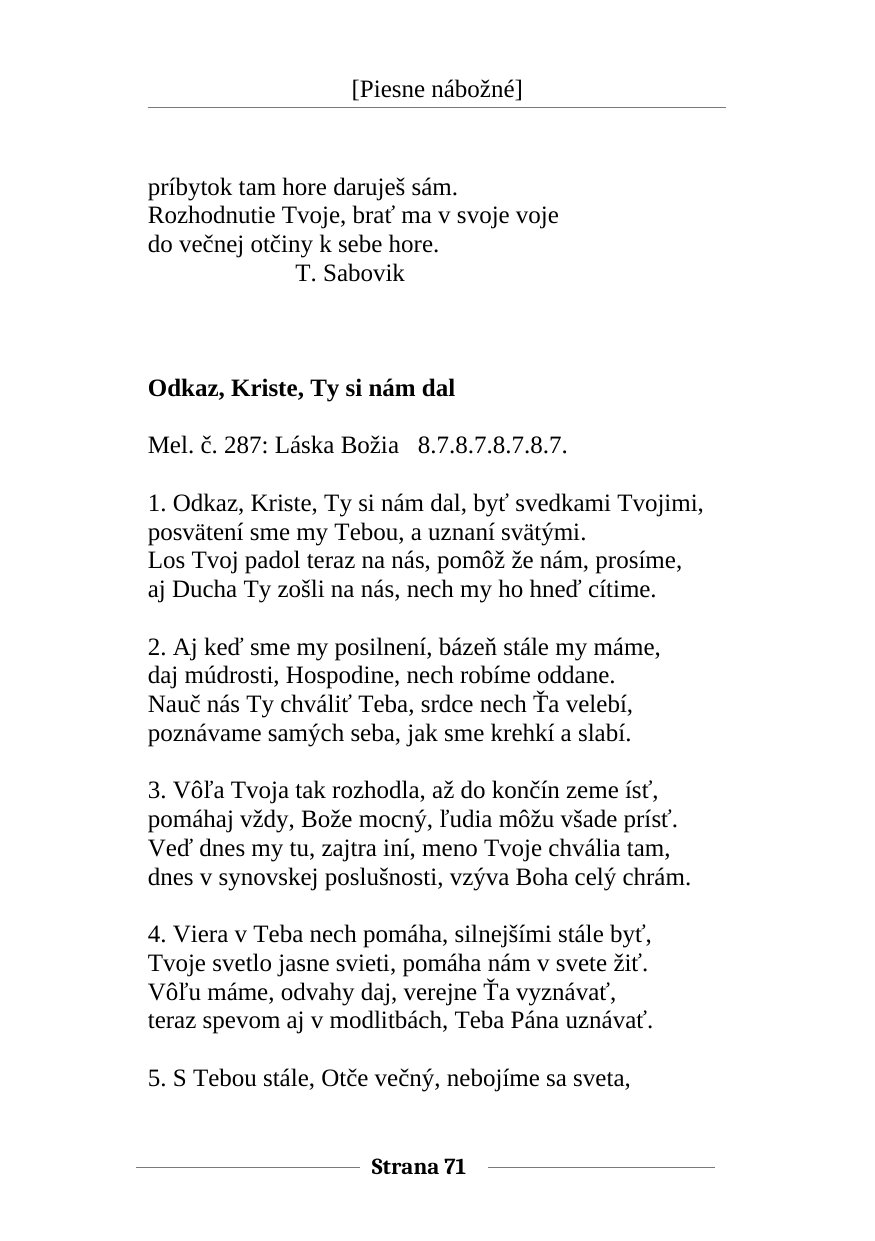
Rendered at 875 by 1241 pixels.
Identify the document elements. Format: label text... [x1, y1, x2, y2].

text Odkaz, Kriste, Ty si nám dal [148, 373, 726, 402]
text 1. Odkaz, Kriste, Ty si nám dal, byť svedkami Tvojimi, [148, 488, 726, 517]
text T. Sabovik [148, 258, 726, 287]
text Tvoje svetlo jasne svieti, pomáha nám v svete žiť. [148, 948, 726, 977]
text teraz spevom aj v modlitbách, Teba Pána uznávať. [148, 1005, 726, 1034]
text 4. Viera v Teba nech pomáha, silnejšími stále byť, [148, 919, 726, 948]
text 2. Aj keď sme my posilnení, bázeň stále my máme, [148, 632, 726, 660]
text Los Tvoj padol teraz na nás, pomôž že nám, prosíme, [148, 545, 726, 574]
text aj Ducha Ty zošli na nás, nech my ho hneď cítime. [148, 574, 726, 603]
text Mel. č. 287: Láska Božia 8.7.8.7.8.7.8.7. [148, 430, 726, 459]
text do večnej otčiny k sebe hore. [148, 229, 726, 258]
text Rozhodnutie Tvoje, brať ma v svoje voje [148, 200, 726, 229]
text 5. S Tebou stále, Otče večný, nebojíme sa sveta, [148, 1063, 726, 1092]
text príbytok tam hore daruješ sám. [148, 172, 726, 200]
text Vôľu máme, odvahy daj, verejne Ťa vyznávať, [148, 977, 726, 1005]
text dnes v synovskej poslušnosti, vzýva Boha celý chrám. [148, 862, 726, 890]
text 3. Vôľa Tvoja tak rozhodla, až do končín zeme ísť, [148, 775, 726, 804]
text daj múdrosti, Hospodine, nech robíme oddane. [148, 660, 726, 689]
text posvätení sme my Tebou, a uznaní svätými. [148, 517, 726, 545]
text pomáhaj vždy, Bože mocný, ľudia môžu všade prísť. [148, 804, 726, 833]
text poznávame samých seba, jak sme krehkí a slabí. [148, 718, 726, 747]
text Nauč nás Ty chváliť Teba, srdce nech Ťa velebí, [148, 689, 726, 718]
text Veď dnes my tu, zajtra iní, meno Tvoje chvália tam, [148, 833, 726, 862]
